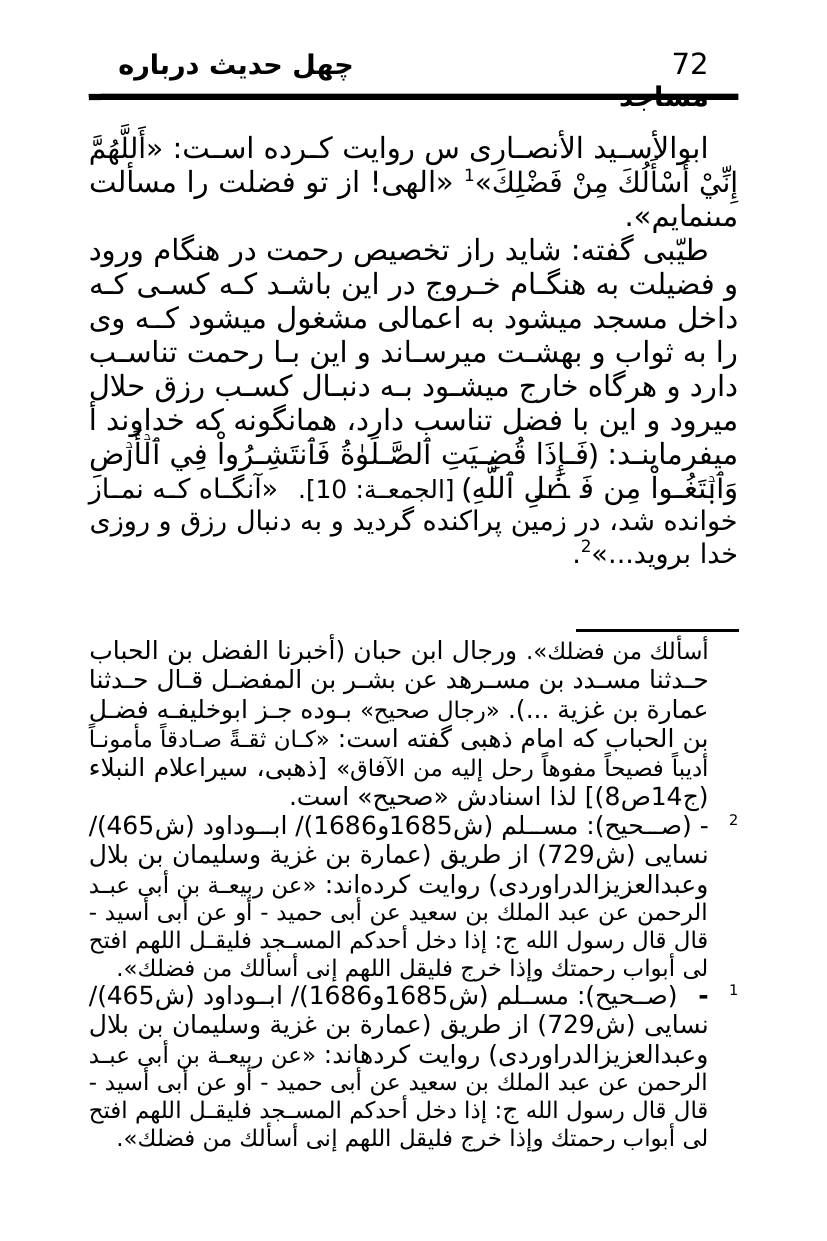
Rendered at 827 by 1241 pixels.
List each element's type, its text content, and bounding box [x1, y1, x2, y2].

text ابوالأسید الأنصاری س روایت كرده است: «أَللَّهُمَّ إِنِّيْ أَسْأَلُكَ مِنْ فَضْلِكَ» «الهى! از تو فضلت را مسألت مىنمایم». [89, 132, 738, 233]
text طیّبی گفته: شاید راز تخصیص رحمت در هنگام ورود و فضیلت به هنگام خروج در این باشد که کسی که داخل مسجد میشود به اعمالی مشغول میشود که وی را به ثواب و بهشت میرساند و این با رحمت تناسب دارد و هرگاه خارج میشود به دنبال کسب رزق حلال میرود و این با فضل تناسب دارد، همانگونه که خداوند أ میفرمایند: ﴿فَإِذَا قُضِيَتِ ٱلصَّلَوٰةُ فَٱنتَشِرُواْ فِي ٱلۡأَرۡضِ وَٱبۡتَغُواْ مِن فَضۡلِ ٱللَّهِ﴾ [الجمعة: 10]. «آنگاه كه نماز خوانده شد، در زمین پراكنده گردید و به دنبال رزق و روزی خدا بروید...». [89, 233, 738, 571]
